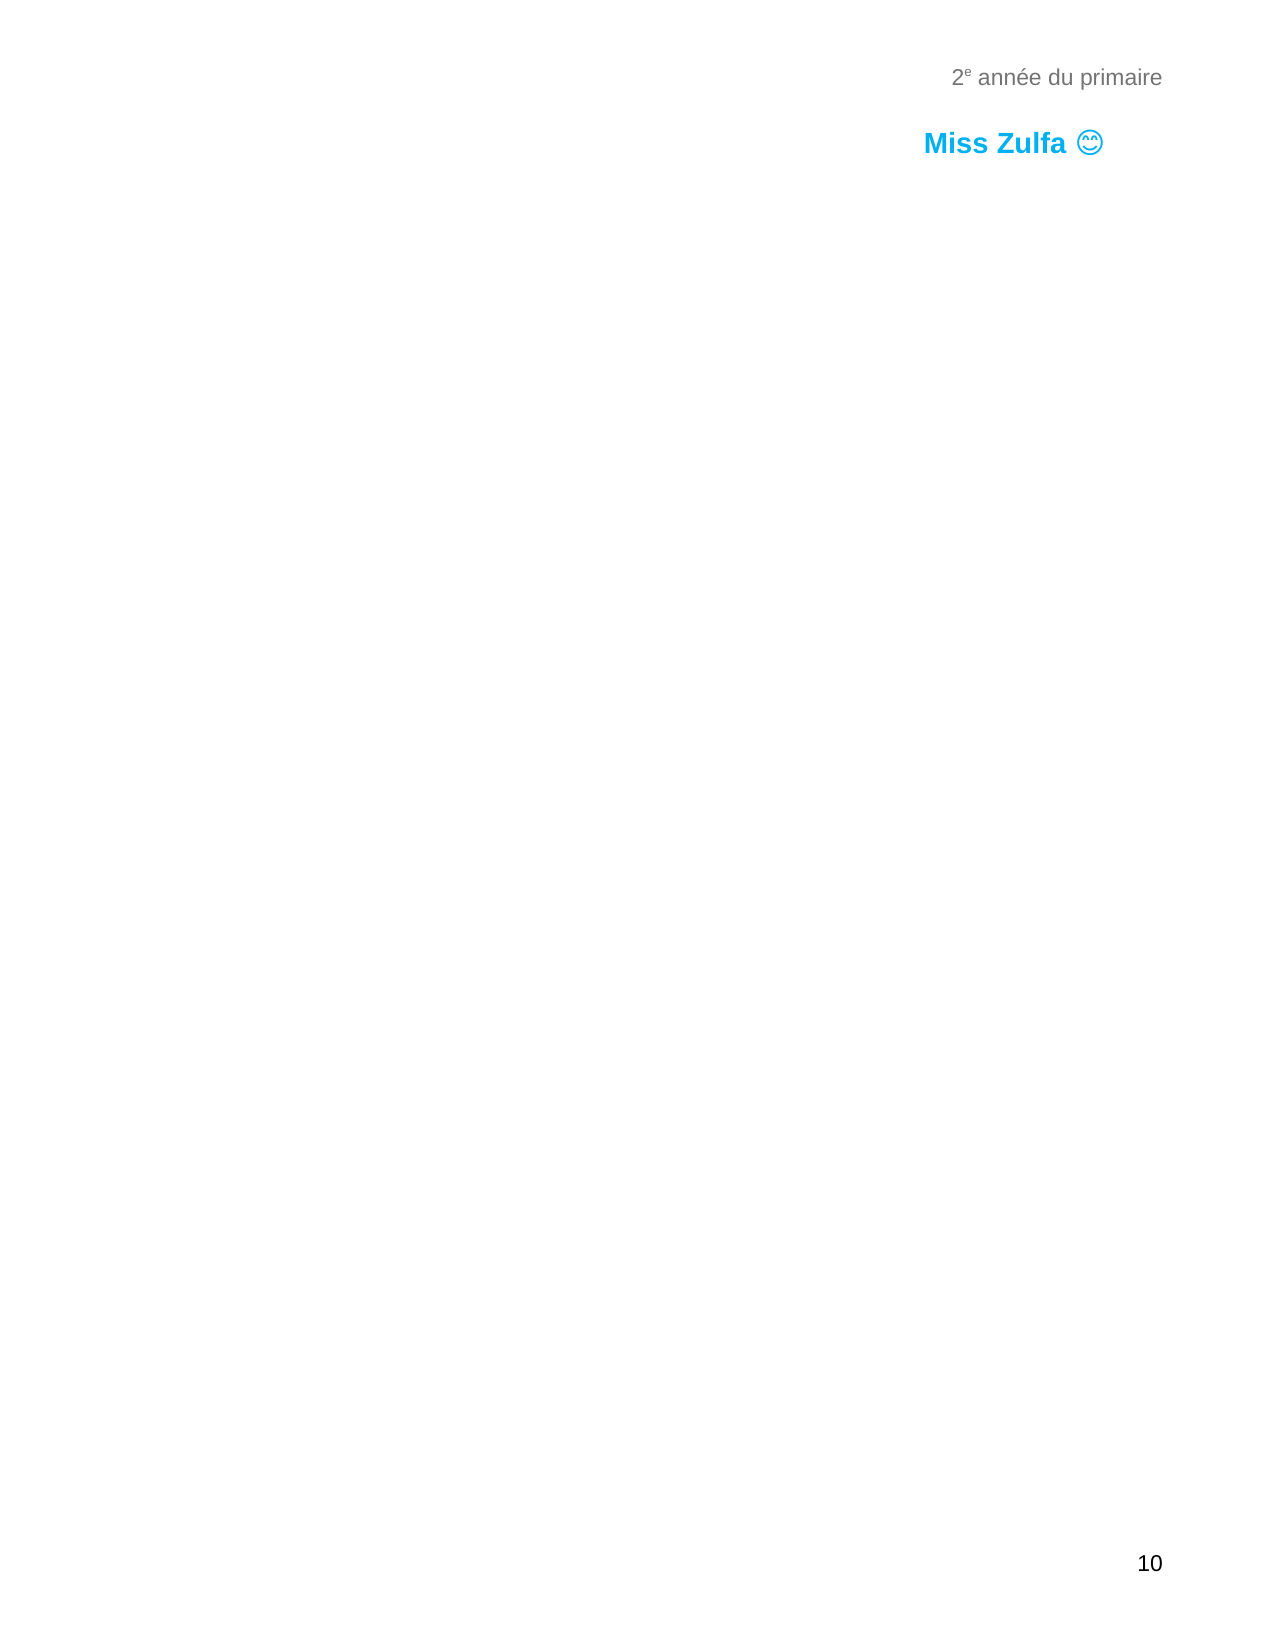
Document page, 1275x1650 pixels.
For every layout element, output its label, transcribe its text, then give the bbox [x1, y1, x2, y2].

text Miss Zulfa 😊 [924, 122, 1162, 162]
